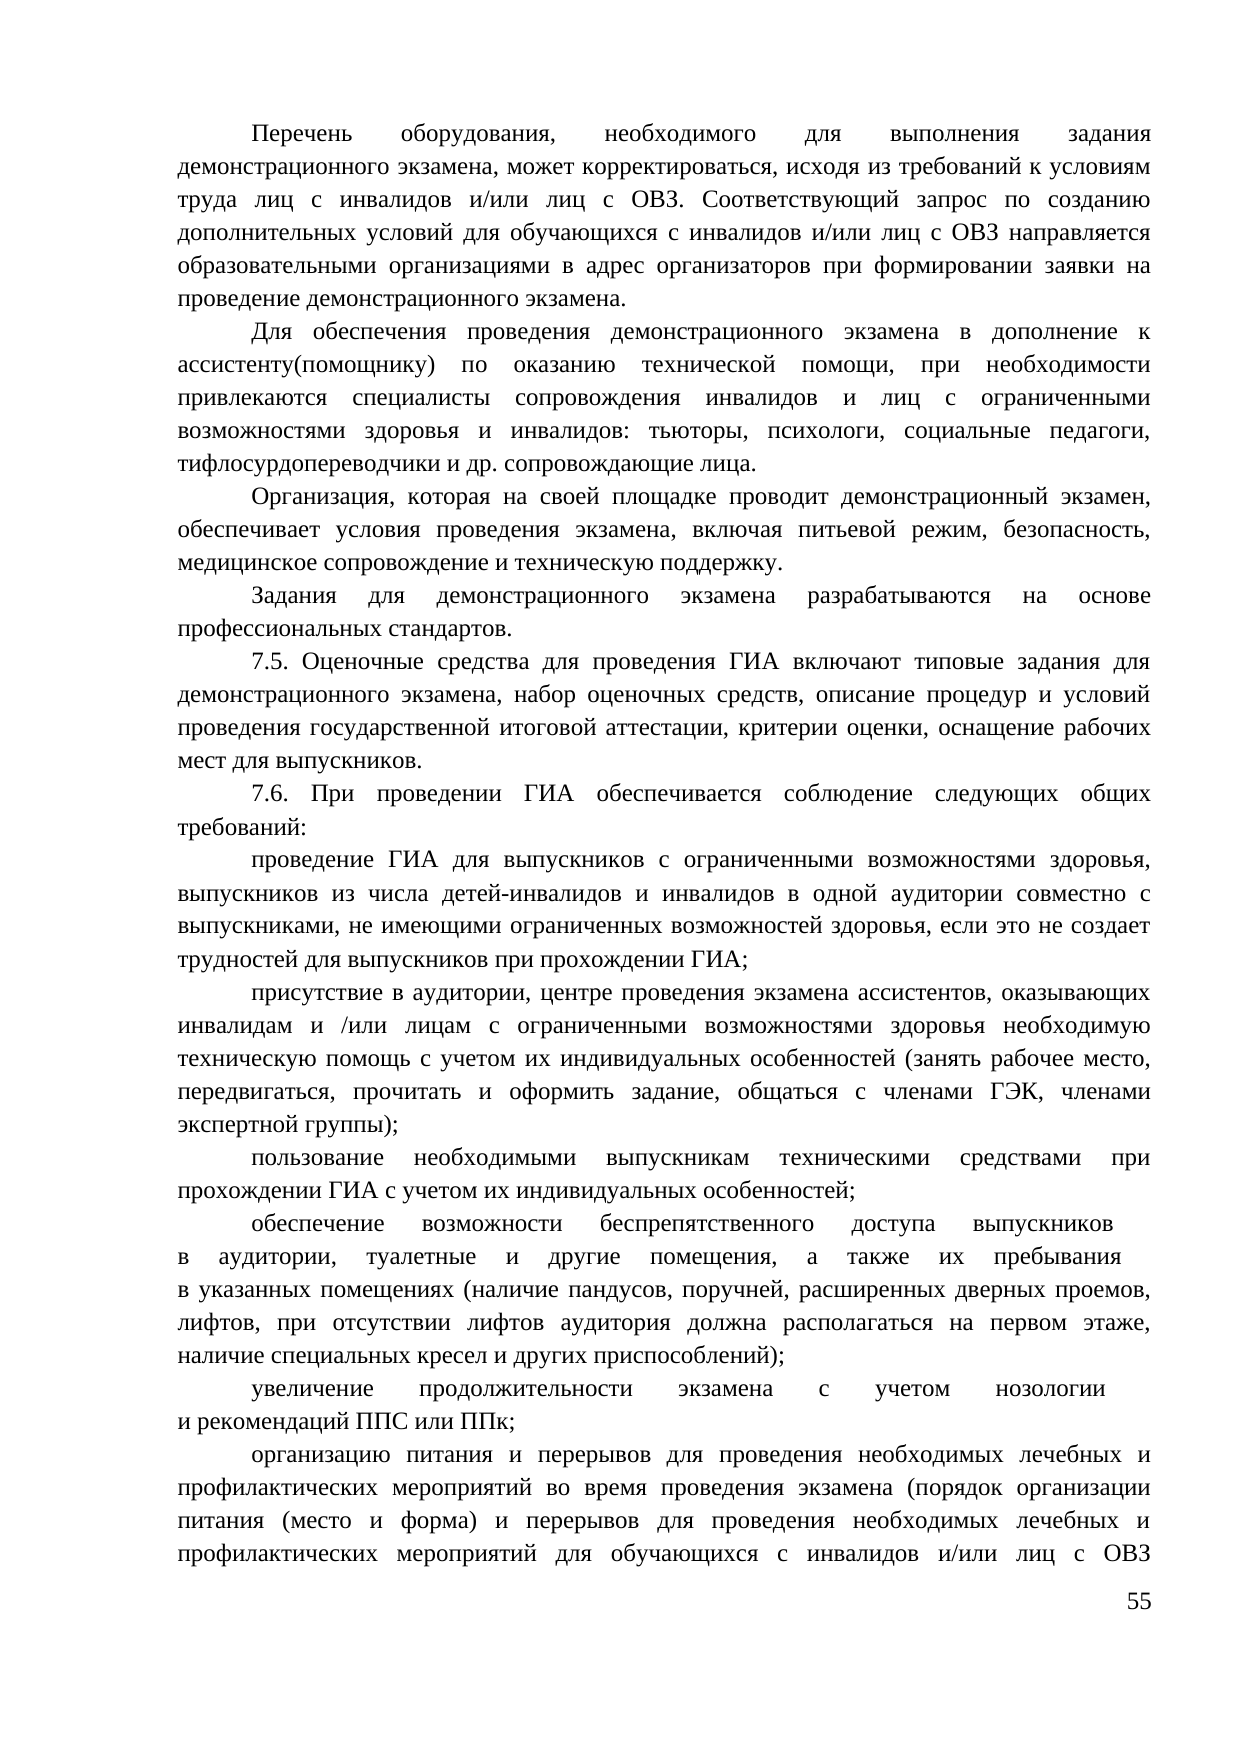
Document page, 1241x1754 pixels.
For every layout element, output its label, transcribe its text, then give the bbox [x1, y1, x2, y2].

text увеличение продолжительности экзамена с учетом нозологии и рекомендаций ППС или ППк; [177, 1373, 1152, 1435]
text 7.6. При проведении ГИА обеспечивается соблюдение следующих общих требований: [177, 778, 1152, 840]
text Задания для демонстрационного экзамена разрабатываются на основе профессиональных стандартов. [177, 580, 1152, 642]
text проведение ГИА для выпускников с ограниченными возможностями здоровья, выпускников из числа детей-инвалидов и инвалидов в одной аудитории совместно с выпускниками, не имеющими ограниченных возможностей здоровья, если это не создает трудностей для выпускников при прохождении ГИА; [177, 844, 1152, 972]
text Организация, которая на своей площадке проводит демонстрационный экзамен, обеспечивает условия проведения экзамена, включая питьевой режим, безопасность, медицинское сопровождение и техническую поддержку. [177, 481, 1152, 576]
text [177, 118, 1152, 312]
text Для обеспечения проведения демонстрационного экзамена в дополнение к ассистенту(помощнику) по оказанию технической помощи, при необходимости привлекаются специалисты сопровождения инвалидов и лиц с ограниченными возможностями здоровья и инвалидов: тьюторы, психологи, социальные педагоги, тифлосурдопереводчики и др. сопровождающие лица. [177, 316, 1152, 477]
text 7.5. Оценочные средства для проведения ГИА включают типовые задания для демонстрационного экзамена, набор оценочных средств, описание процедур и условий проведения государственной итоговой аттестации, критерии оценки, оснащение рабочих мест для выпускников. [177, 646, 1152, 774]
text присутствие в аудитории, центре проведения экзамена ассистентов, оказывающих инвалидам и /или лицам с ограниченными возможностями здоровья необходимую техническую помощь с учетом их индивидуальных особенностей (занять рабочее место, передвигаться, прочитать и оформить задание, общаться с членами ГЭК, членами экспертной группы); [177, 977, 1152, 1137]
text пользование необходимыми выпускникам техническими средствами при прохождении ГИА с учетом их индивидуальных особенностей; [177, 1142, 1152, 1203]
text обеспечение возможности беспрепятственного доступа выпускников в аудитории, туалетные и другие помещения, а также их пребывания в указанных помещениях (наличие пандусов, поручней, расширенных дверных проемов, лифтов, при отсутствии лифтов аудитория должна располагаться на первом этаже, наличие специальных кресел и других приспособлений); [177, 1208, 1152, 1369]
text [177, 1439, 1152, 1567]
